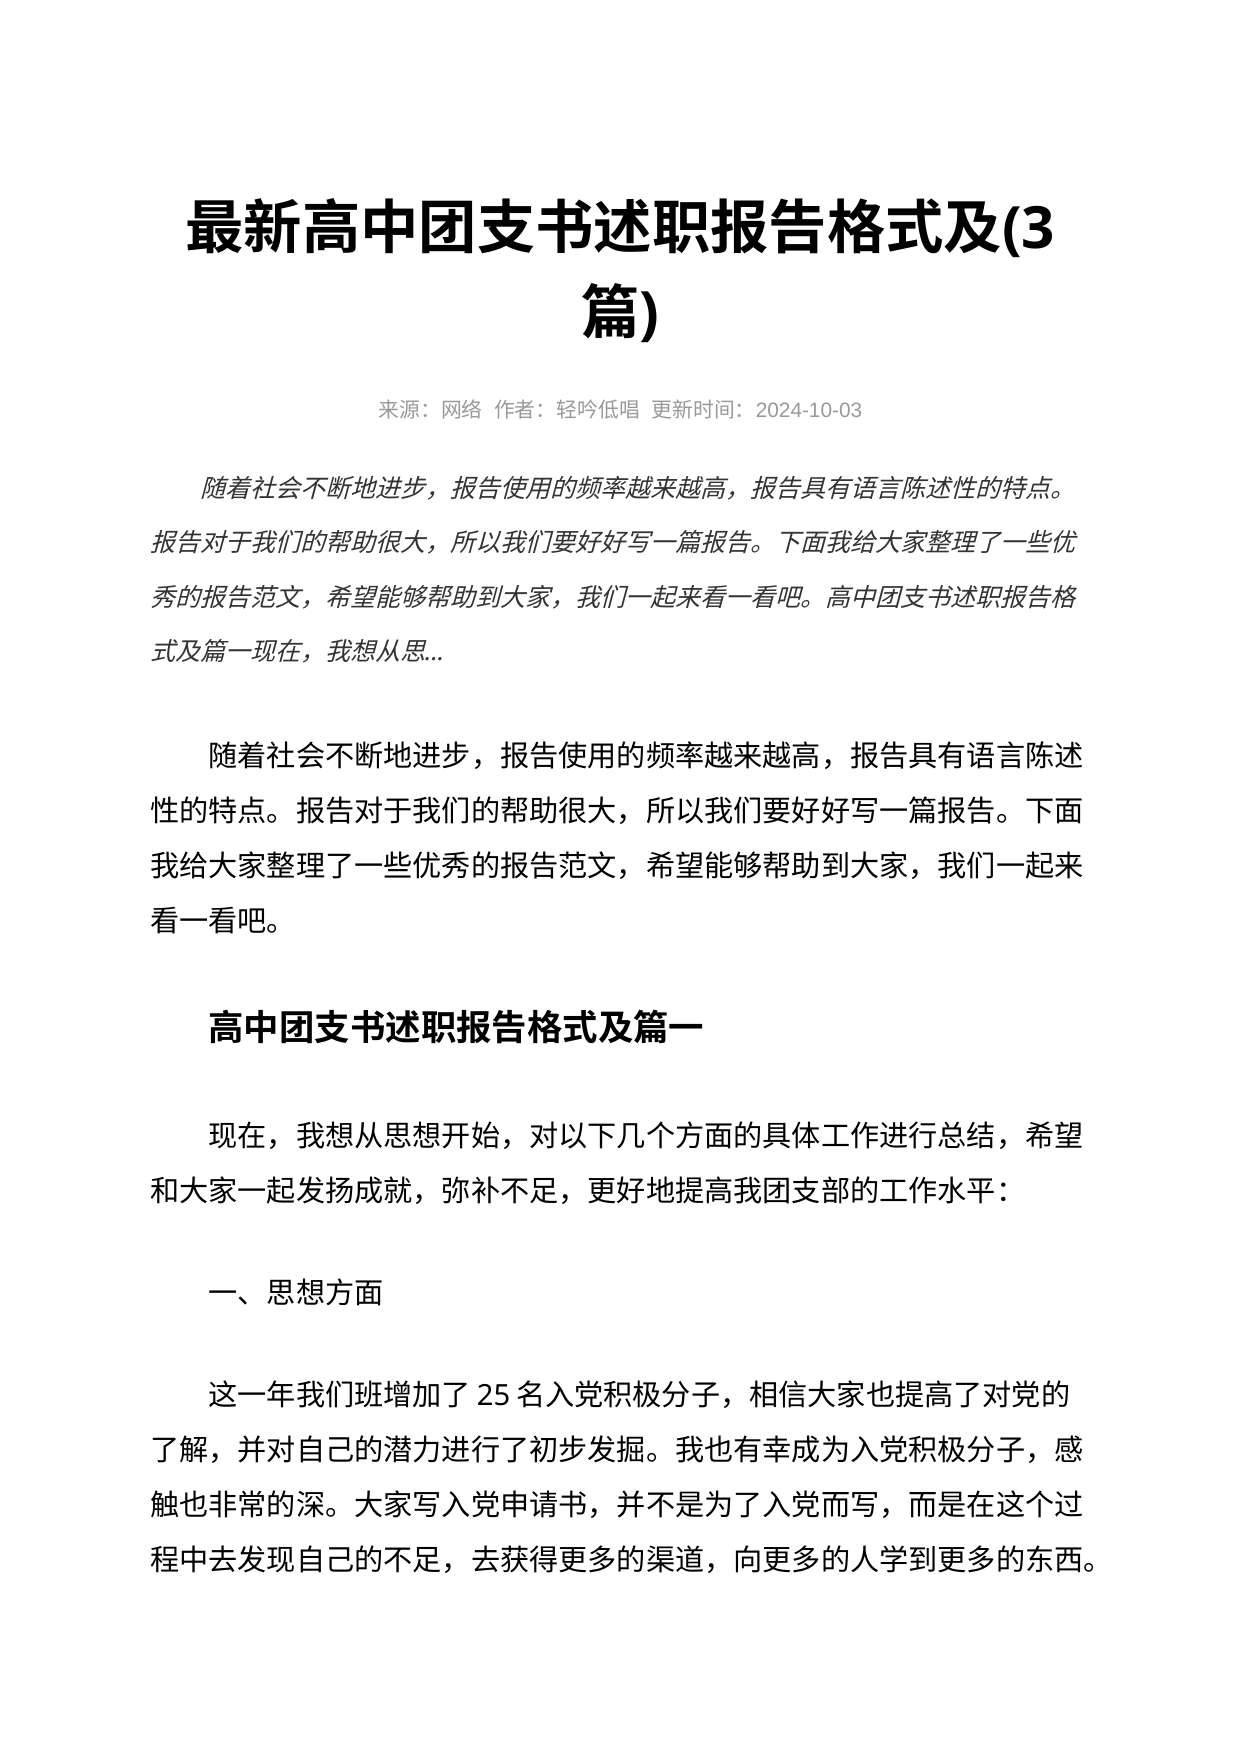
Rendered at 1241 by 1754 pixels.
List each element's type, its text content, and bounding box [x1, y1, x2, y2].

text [150, 1371, 1090, 1578]
text 高中团支书述职报告格式及篇一 [150, 999, 1090, 1051]
text 现在，我想从思想开始，对以下几个方面的具体工作进行总结，希望和大家一起发扬成就，弥补不足，更好地提高我团支部的工作水平： [150, 1113, 1090, 1210]
subtitle 最新高中团支书述职报告格式及(3篇) [150, 181, 1090, 351]
text 随着社会不断地进步，报告使用的频率越来越高，报告具有语言陈述性的特点。报告对于我们的帮助很大，所以我们要好好写一篇报告。下面我给大家整理了一些优秀的报告范文，希望能够帮助到大家，我们一起来看一看吧。高中团支书述职报告格式及篇一现在，我想从思... [150, 468, 1090, 668]
text 随着社会不断地进步，报告使用的频率越来越高，报告具有语言陈述性的特点。报告对于我们的帮助很大，所以我们要好好写一篇报告。下面我给大家整理了一些优秀的报告范文，希望能够帮助到大家，我们一起来看一看吧。 [150, 733, 1090, 940]
text 一、思想方面 [150, 1269, 1090, 1312]
text 来源：网络 作者：轻吟低唱 更新时间：2024-10-03 [150, 398, 1090, 422]
